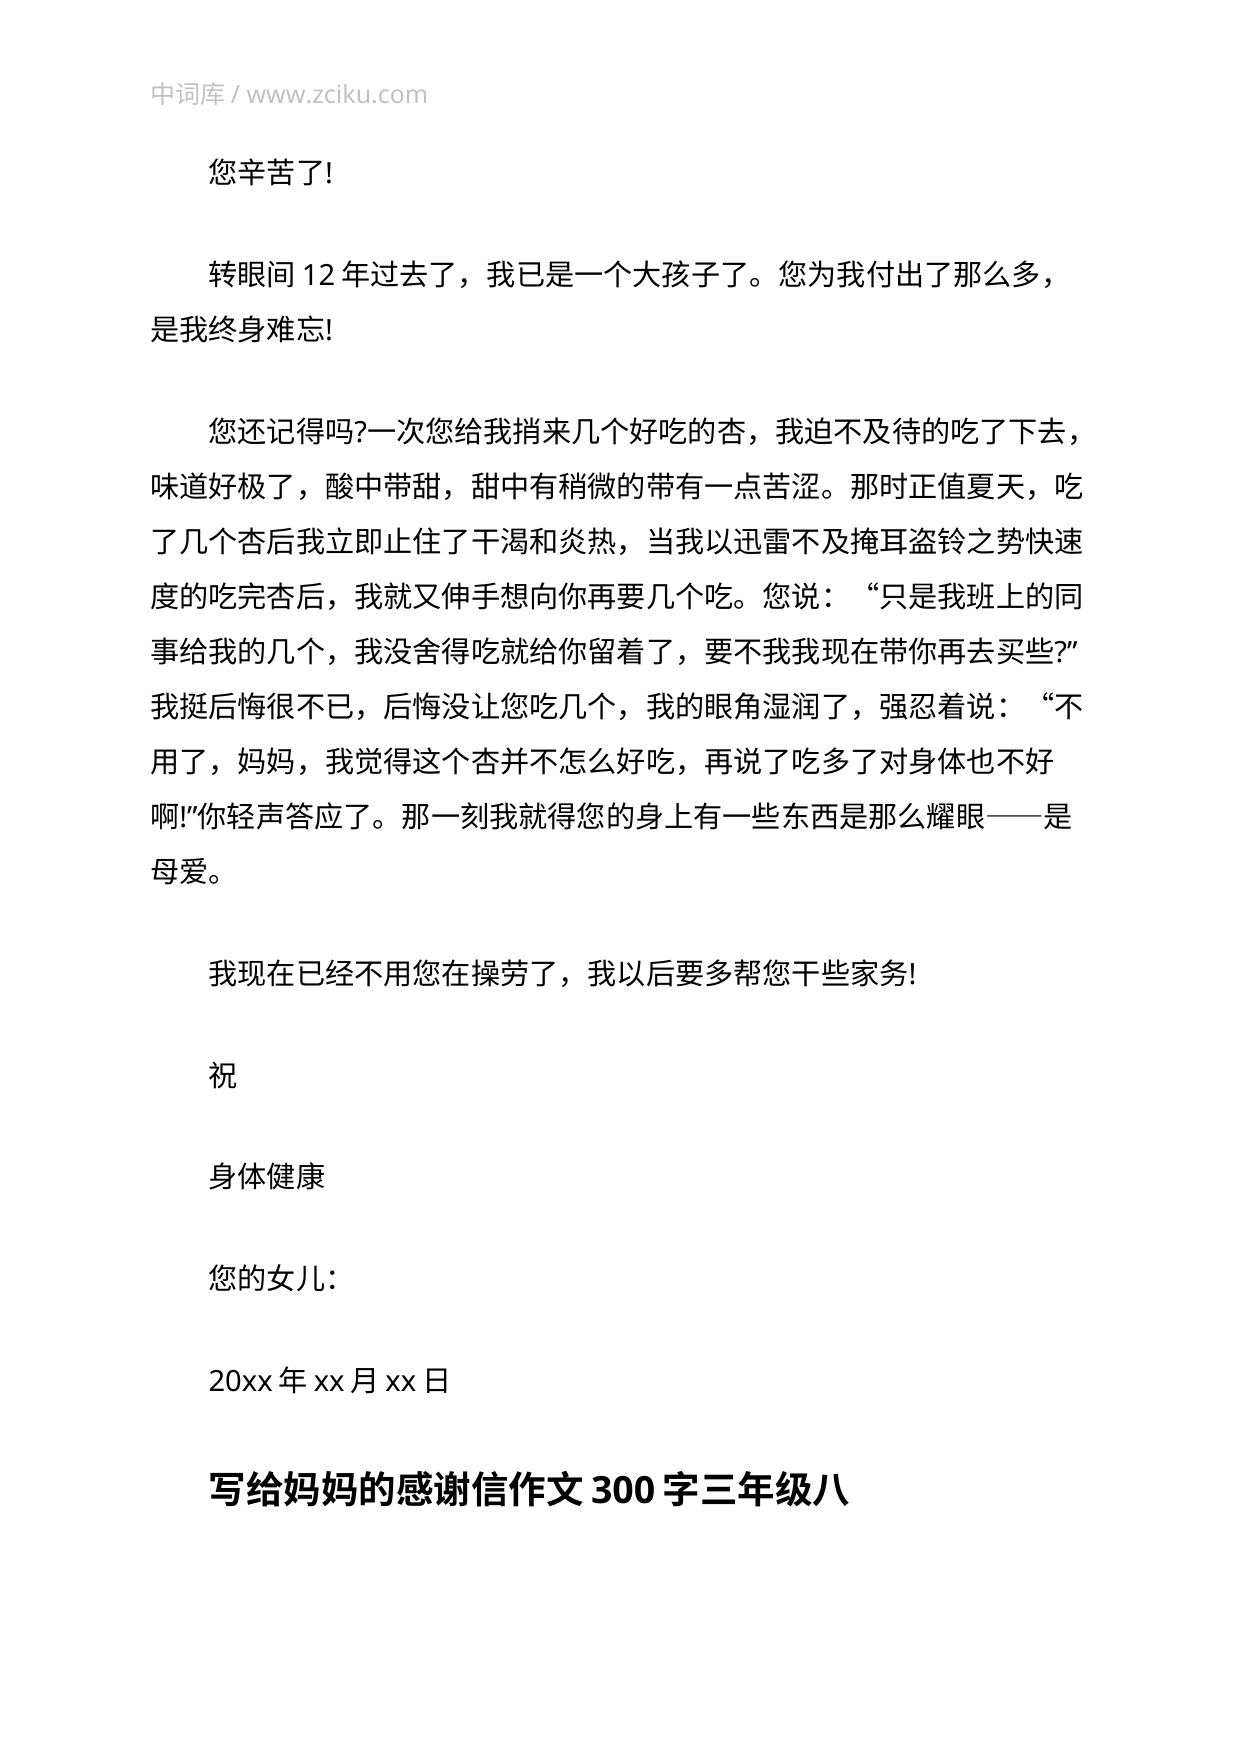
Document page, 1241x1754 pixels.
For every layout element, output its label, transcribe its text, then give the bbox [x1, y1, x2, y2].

text 您的女儿： [150, 1256, 1090, 1298]
text 身体健康 [150, 1154, 1090, 1196]
text 我现在已经不用您在操劳了，我以后要多帮您干些家务! [150, 950, 1090, 993]
text 您还记得吗?一次您给我捎来几个好吃的杏，我迫不及待的吃了下去，味道好极了，酸中带甜，甜中有稍微的带有一点苦涩。那时正值夏天，吃了几个杏后我立即止住了干渴和炎热，当我以迅雷不及掩耳盗铃之势快速度的吃完杏后，我就又伸手想向你再要几个吃。您说：“只是我班上的同事给我的几个，我没舍得吃就给你留着了，要不我我现在带你再去买些?”我挺后悔很不已，后悔没让您吃几个，我的眼角湿润了，强忍着说：“不用了，妈妈，我觉得这个杏并不怎么好吃，再说了吃多了对身体也不好啊!”你轻声答应了。那一刻我就得您的身上有一些东西是那么耀眼——是母爱。 [150, 409, 1090, 891]
text 20xx年xx月xx日 [150, 1357, 1090, 1400]
text 写给妈妈的感谢信作文300字三年级八 [150, 1459, 1090, 1514]
text 您辛苦了! [150, 150, 1090, 192]
text 转眼间12年过去了，我已是一个大孩子了。您为我付出了那么多，是我终身难忘! [150, 252, 1090, 349]
text 祝 [150, 1052, 1090, 1094]
